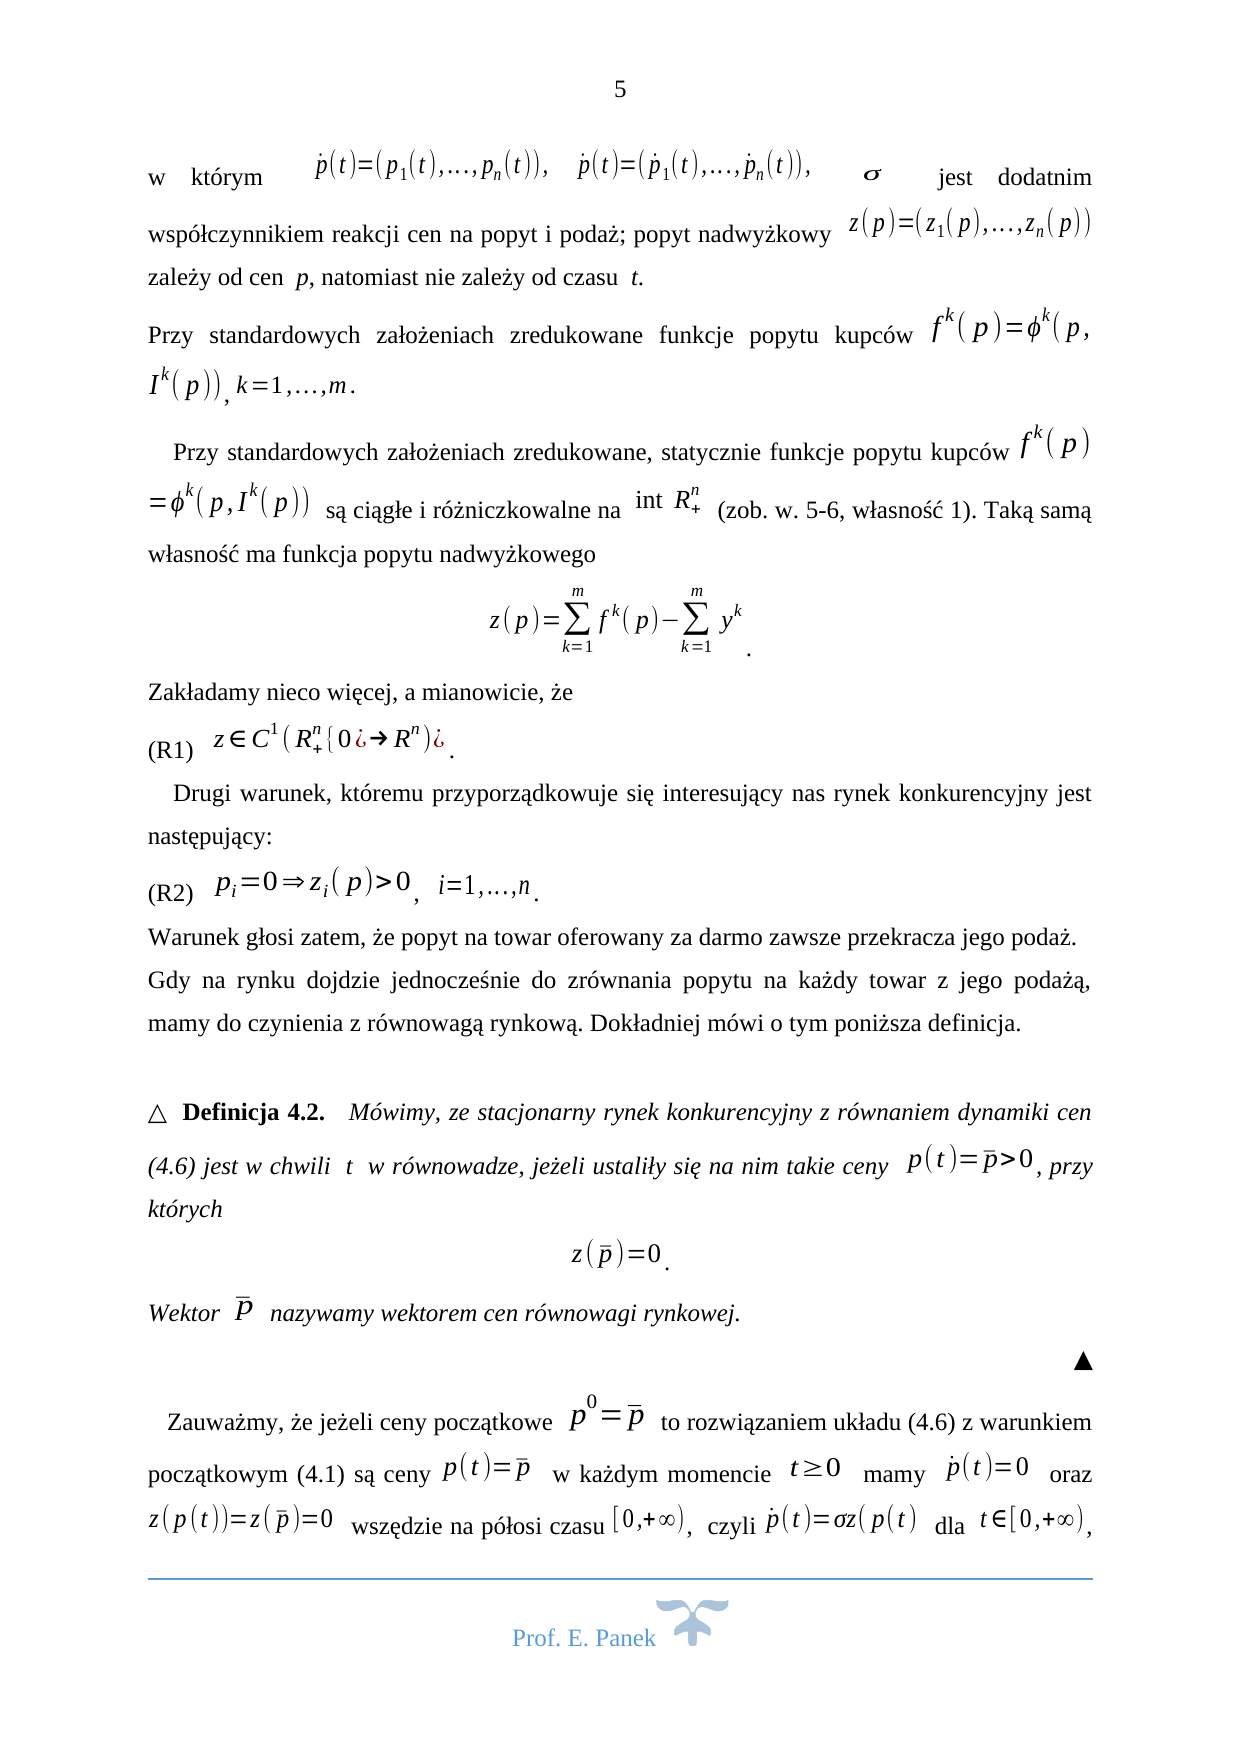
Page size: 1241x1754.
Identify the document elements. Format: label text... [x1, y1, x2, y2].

text ▲ [148, 1341, 1093, 1375]
text Gdy na rynku dojdzie jednocześnie do zrównania popytu na każdy towar z jego podażą, mamy do czynienia z równowagą rynkową. Dokładniej mówi o tym poniższa definicja. [148, 965, 1093, 1037]
text w którym jest dodatnim współczynnikiem reakcji cen na popyt i podaż; popyt nadwyżkowy zależy od cen p, natomiast nie zależy od czasu t. [148, 148, 1093, 291]
text Drugi warunek, któremu przyporządkowuje się interesujący nas rynek konkurencyjny jest następujący: [148, 778, 1093, 850]
text (R2) , . [148, 864, 1093, 907]
text △ Definicja 4.2. Mówimy, ze stacjonarny rynek konkurencyjny z równaniem dynamiki cen (4.6) jest w chwili t w równowadze, jeżeli ustaliły się na nim takie ceny , przy których [148, 1094, 1093, 1223]
text (R1) . [148, 720, 1093, 764]
text Przy standardowych założeniach zredukowane, statycznie funkcje popytu kupców są ciągłe i różniczkowalne na (zob. w. 5-6, własność 1). Taką samą własność ma funkcja popytu nadwyżkowego [148, 422, 1093, 567]
text . [148, 1238, 1093, 1275]
text Zakładamy nieco więcej, a mianowicie, że [148, 677, 1093, 705]
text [148, 1392, 1093, 1540]
text Warunek głosi zatem, że popyt na towar oferowany za darmo zawsze przekracza jego podaż. [148, 922, 1093, 950]
text Wektor nazywamy wektorem cen równowagi rynkowej. [148, 1290, 1093, 1326]
text . [148, 582, 1093, 662]
text Przy standardowych założeniach zredukowane funkcje popytu kupców , [148, 305, 1093, 408]
